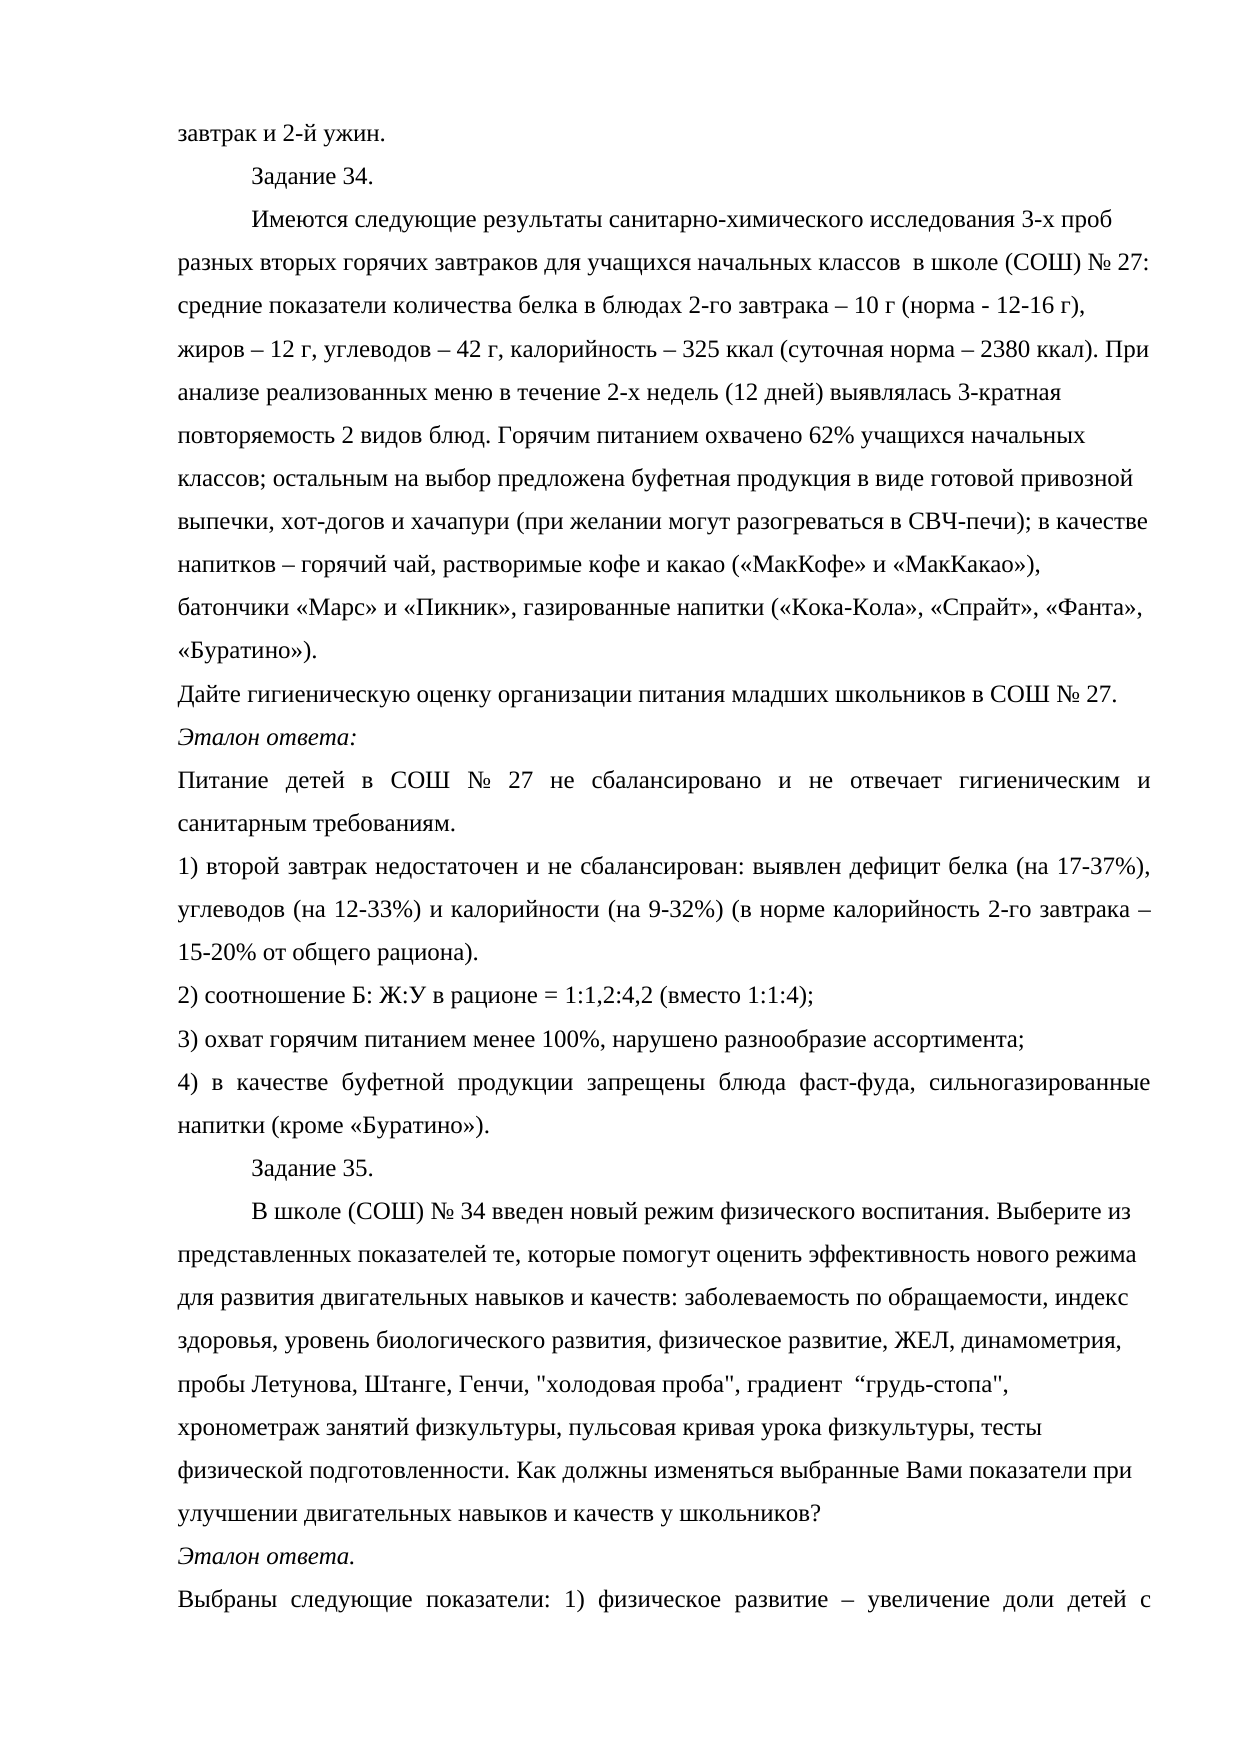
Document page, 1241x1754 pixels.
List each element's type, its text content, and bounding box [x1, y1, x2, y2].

text Задание 34. [177, 161, 1152, 190]
text 2) соотношение Б: Ж:У в рационе = 1:1,2:4,2 (вместо 1:1:4); [177, 981, 1152, 1009]
text Эталон ответа. [177, 1541, 1152, 1570]
text Задание 35. [177, 1153, 1152, 1182]
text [177, 118, 1152, 147]
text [177, 1584, 1152, 1613]
text Питание детей в СОШ № 27 не сбалансировано и не отвечает гигиеническим и санитарным требованиям. [177, 765, 1152, 837]
text Эталон ответа: [177, 722, 1152, 751]
text Имеются следующие результаты санитарно-химического исследования 3-х проб разных вторых горячих завтраков для учащихся начальных классов в школе (СОШ) № 27: средние показатели количества белка в блюдах 2-го завтрака – 10 г (норма - 12-16 г), жиров – 12 г, углеводов – 42 г, калорийность – 325 ккал (суточная норма – 2380 ккал). При анализе реализованных меню в течение 2-х недель (12 дней) выявлялась 3-кратная повторяемость 2 видов блюд. Горячим питанием охвачено 62% учащихся начальных классов; остальным на выбор предложена буфетная продукция в виде готовой привозной выпечки, хот-догов и хачапури (при желании могут разогреваться в СВЧ-печи); в качестве напитков – горячий чай, растворимые кофе и какао («МакКофе» и «МакКакао»), батончики «Марс» и «Пикник», газированные напитки («Кока-Кола», «Спрайт», «Фанта», «Буратино»). [177, 204, 1152, 664]
text 1) второй завтрак недостаточен и не сбалансирован: выявлен дефицит белка (на 17-37%), углеводов (на 12-33%) и калорийности (на 9-32%) (в норме калорийность 2-го завтрака – 15-20% от общего рациона). [177, 851, 1152, 966]
text 3) охват горячим питанием менее 100%, нарушено разнообразие ассортимента; [177, 1024, 1152, 1052]
text 4) в качестве буфетной продукции запрещены блюда фаст-фуда, сильногазированные напитки (кроме «Буратино»). [177, 1067, 1152, 1139]
text Дайте гигиеническую оценку организации питания младших школьников в СОШ № 27. [177, 679, 1152, 707]
text В школе (СОШ) № 34 введен новый режим физического воспитания. Выберите из представленных показателей те, которые помогут оценить эффективность нового режима для развития двигательных навыков и качеств: заболеваемость по обращаемости, индекс здоровья, уровень биологического развития, физическое развитие, ЖЕЛ, динамометрия, пробы Летунова, Штанге, Генчи, "холодовая проба", градиент “грудь-стопа", хронометраж занятий физкультуры, пульсовая кривая урока физкультуры, тесты физической подготовленности. Как должны изменяться выбранные Вами показатели при улучшении двигательных навыков и качеств у школьников? [177, 1196, 1152, 1527]
